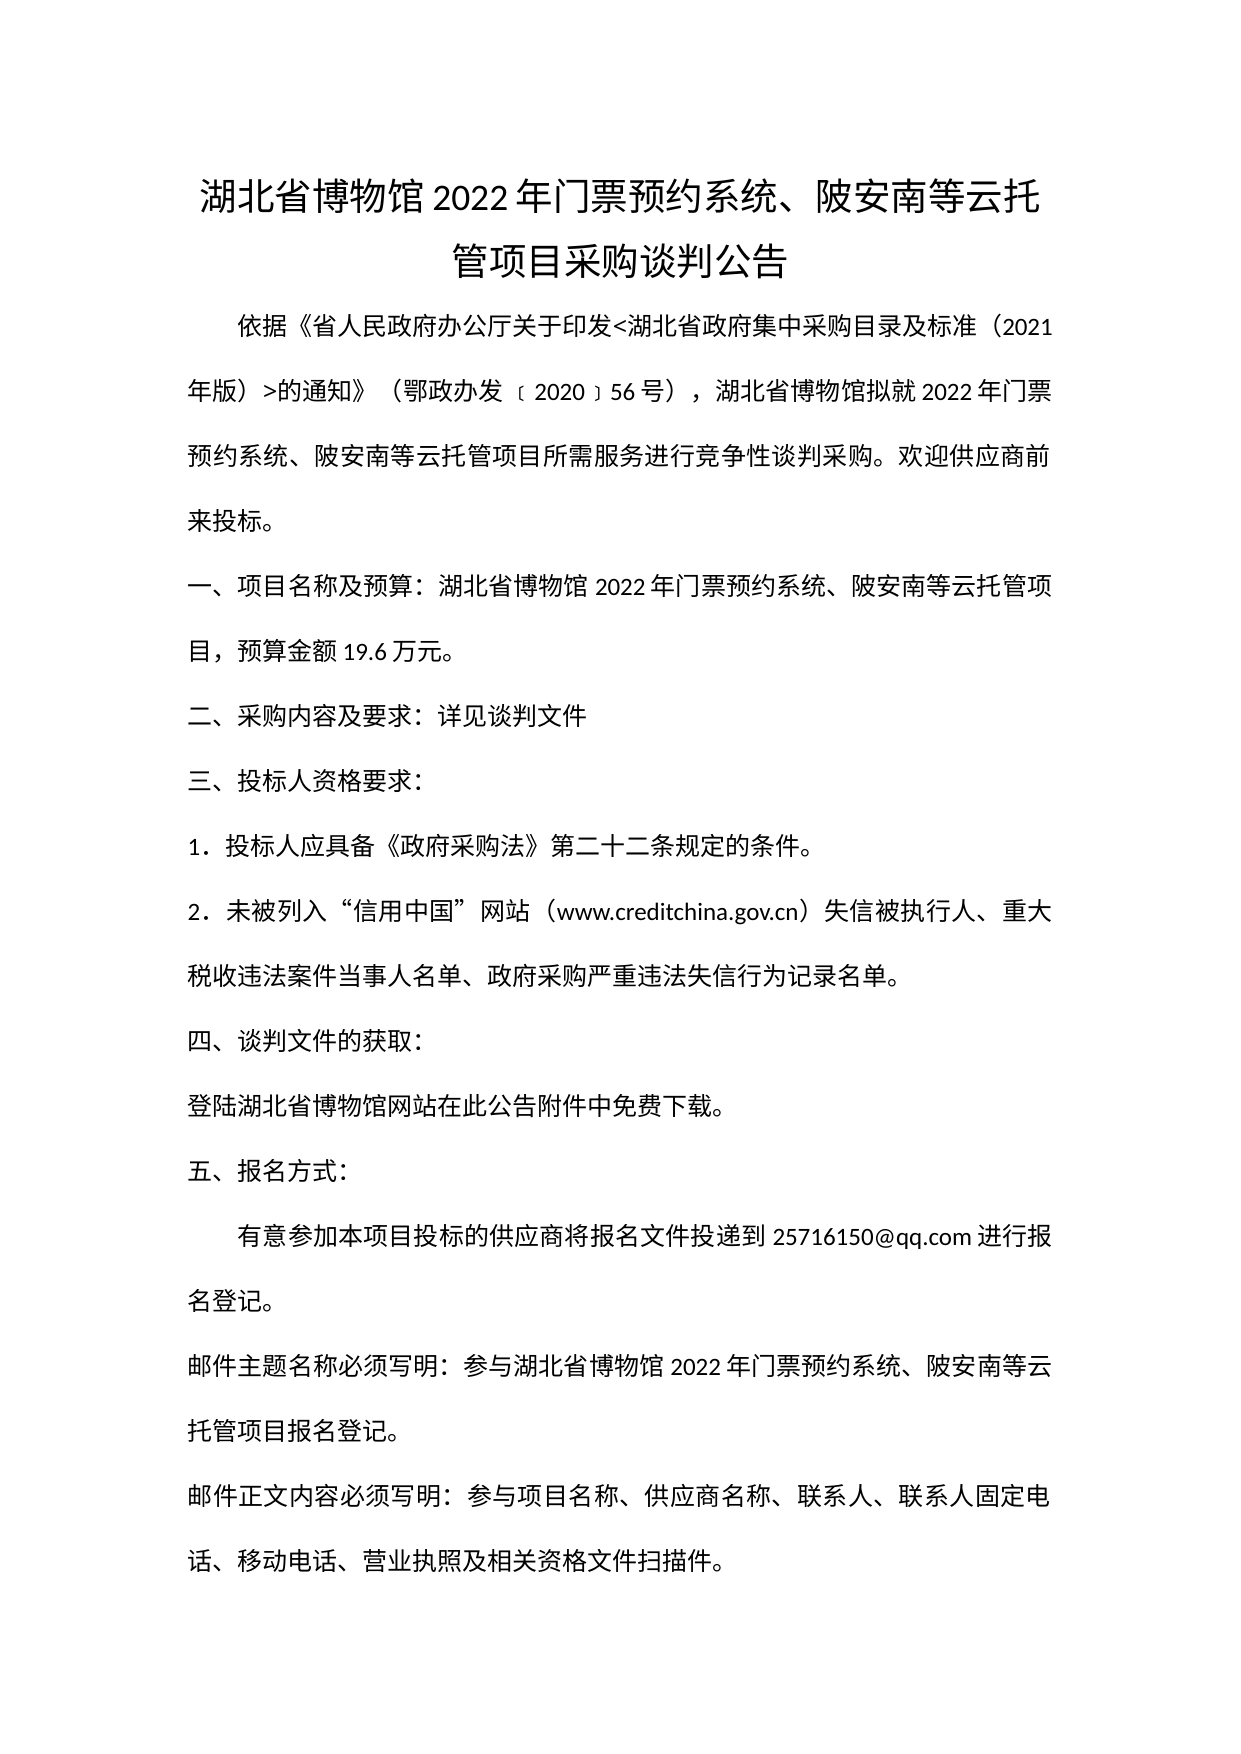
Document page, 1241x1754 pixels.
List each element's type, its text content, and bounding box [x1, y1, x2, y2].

text 四、谈判文件的获取： 登陆湖北省博物馆网站在此公告附件中免费下载。 五、报名方式： [187, 1007, 1053, 1202]
text 湖北省博物馆2022年门票预约系统、陂安南等云托管项目采购谈判公告 [187, 162, 1053, 292]
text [187, 1462, 1053, 1592]
text 2．未被列入“信用中国”网站（www.creditchina.gov.cn）失信被执行人、重大税收违法案件当事人名单、政府采购严重违法失信行为记录名单。 [187, 877, 1053, 1007]
text 1．投标人应具备《政府采购法》第二十二条规定的条件。 [187, 812, 1053, 877]
text 邮件主题名称必须写明：参与湖北省博物馆2022年门票预约系统、陂安南等云托管项目报名登记。 [187, 1332, 1053, 1462]
text 二、采购内容及要求：详见谈判文件 三、投标人资格要求： [187, 682, 1053, 812]
text 依据《省人民政府办公厅关于印发<湖北省政府集中采购目录及标准（2021年版）>的通知》（鄂政办发 ﹝2020﹞56号），湖北省博物馆拟就2022年门票预约系统、陂安南等云托管项目所需服务进行竞争性谈判采购。欢迎供应商前来投标。 一、项目名称及预算：湖北省博物馆2022年门票预约系统、陂安南等云托管项目，预算金额19.6万元。 [187, 292, 1053, 682]
text 有意参加本项目投标的供应商将报名文件投递到25716150@qq.com进行报名登记。 [187, 1202, 1053, 1332]
